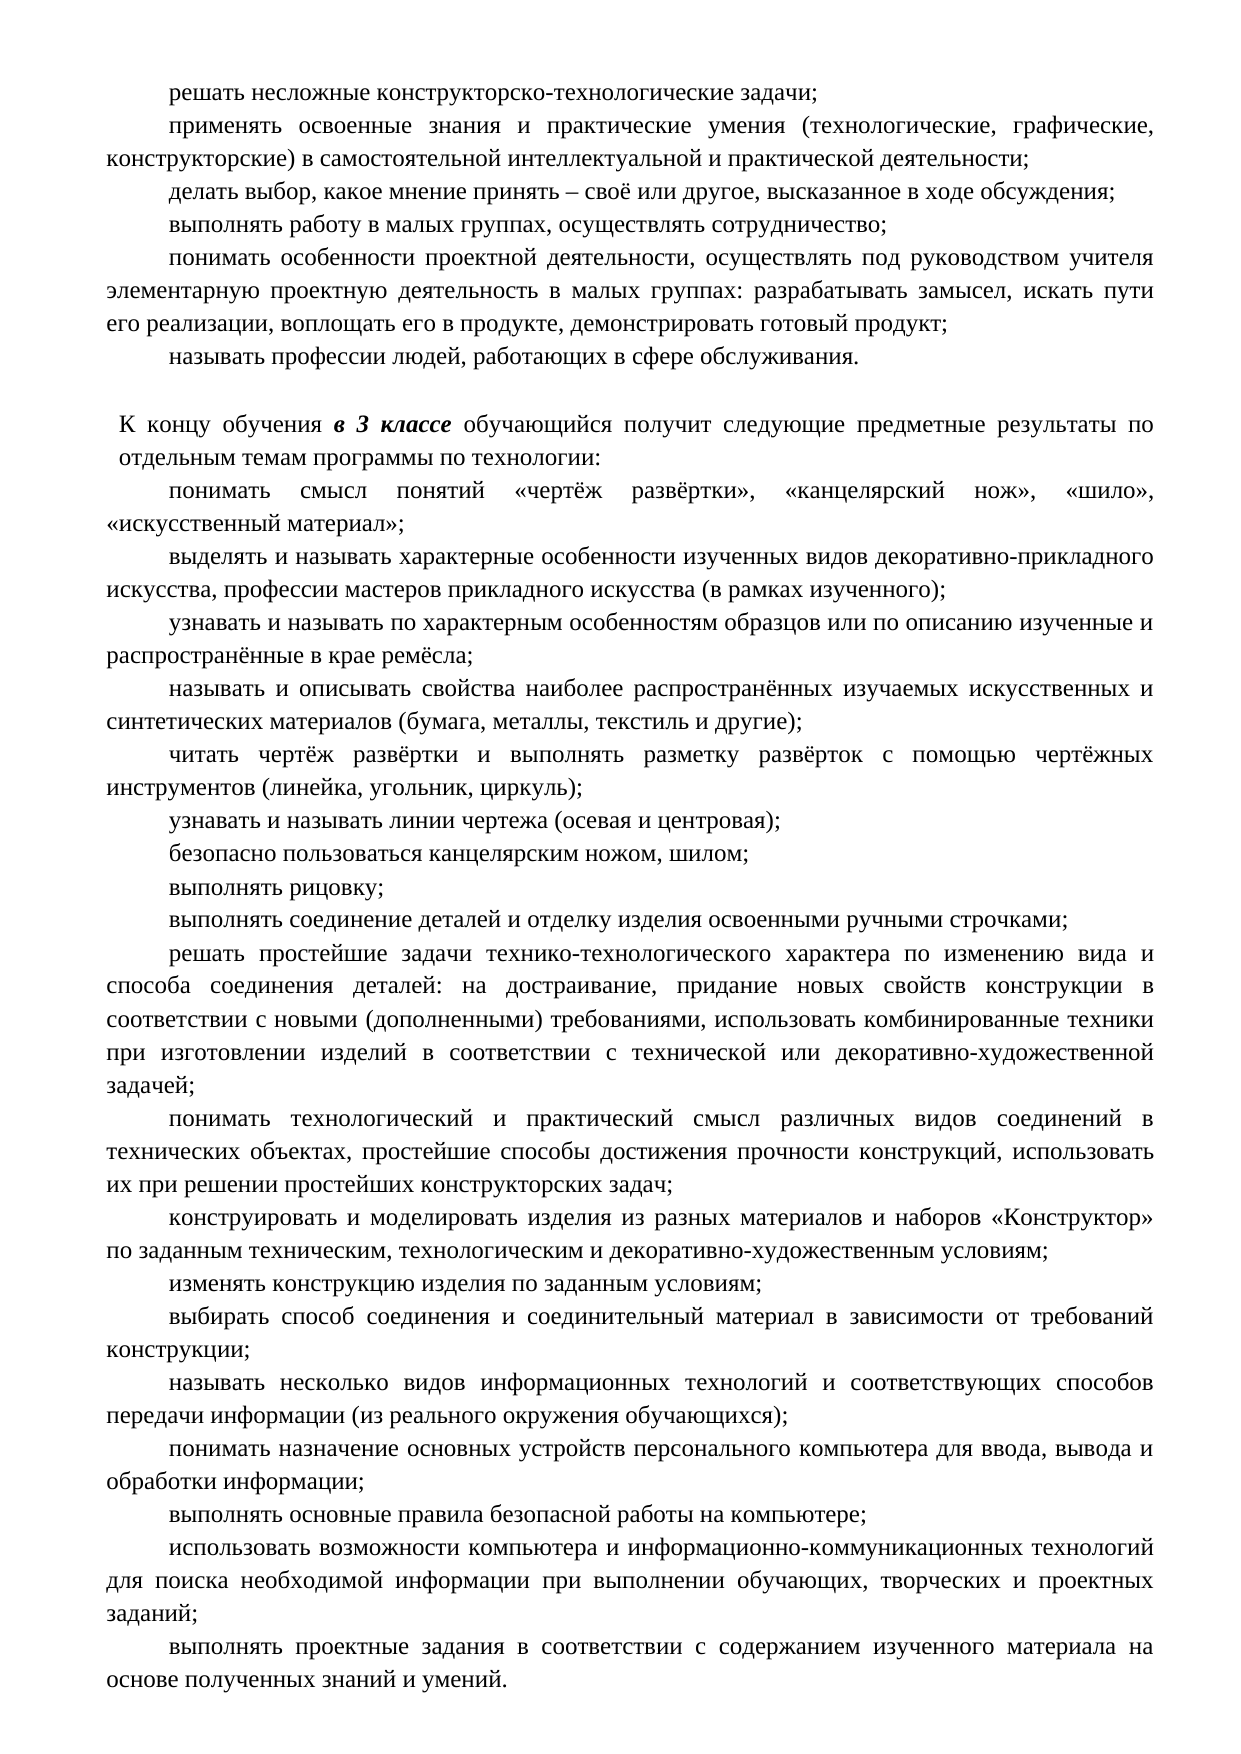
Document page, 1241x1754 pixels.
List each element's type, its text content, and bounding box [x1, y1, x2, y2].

text выделять и называть характерные особенности изученных видов декоративно-прикладного искусства, профессии мастеров прикладного искусства (в рамках изученного); [106, 541, 1155, 603]
text изменять конструкцию изделия по заданным условиям; [106, 1268, 1155, 1297]
text понимать технологический и практический смысл различных видов соединений в технических объектах, простейшие способы достижения прочности конструкций, использовать их при решении простейших конструкторских задач; [106, 1103, 1155, 1197]
text решать простейшие задачи технико-технологического характера по изменению вида и способа соединения деталей: на достраивание, придание новых свойств конструкции в соответствии с новыми (дополненными) требованиями, использовать комбинированные техники при изготовлении изделий в соответствии с технической или декоративно-художественной задачей; [106, 938, 1155, 1098]
text выполнять основные правила безопасной работы на компьютере; [106, 1499, 1155, 1528]
text понимать назначение основных устройств персонального компьютера для ввода, вывода и обработки информации; [106, 1433, 1155, 1495]
text узнавать и называть линии чертежа (осевая и центровая); [106, 806, 1155, 834]
text безопасно пользоваться канцелярским ножом, шилом; [106, 838, 1155, 867]
text делать выбор, какое мнение принять – своё или другое, высказанное в ходе обсуждения; [106, 176, 1155, 205]
text понимать смысл понятий «чертёж развёртки», «канцелярский нож», «шило», «искусственный материал»; [106, 475, 1155, 537]
text применять освоенные знания и практические умения (технологические, графические, конструкторские) в самостоятельной интеллектуальной и практической деятельности; [106, 110, 1155, 172]
text выполнять рицовку; [106, 872, 1155, 900]
text решать несложные конструкторско-технологические задачи; [106, 77, 1155, 106]
text понимать особенности проектной деятельности, осуществлять под руководством учителя элементарную проектную деятельность в малых группах: разрабатывать замысел, искать пути его реализации, воплощать его в продукте, демонстрировать готовый продукт; [106, 242, 1155, 337]
text называть профессии людей, работающих в сфере обслуживания. [106, 341, 1155, 370]
text выполнять проектные задания в соответствии с содержанием изученного материала на основе полученных знаний и умений. [106, 1631, 1155, 1693]
text узнавать и называть по характерным особенностям образцов или по описанию изученные и распространённые в крае ремёсла; [106, 607, 1155, 669]
text конструировать и моделировать изделия из разных материалов и наборов «Конструктор» по заданным техническим, технологическим и декоративно-художественным условиям; [106, 1202, 1155, 1263]
text выполнять соединение деталей и отделку изделия освоенными ручными строчками; [106, 904, 1155, 933]
text выполнять работу в малых группах, осуществлять сотрудничество; [106, 209, 1155, 238]
text выбирать способ соединения и соединительный материал в зависимости от требований конструкции; [106, 1301, 1155, 1363]
text использовать возможности компьютера и информационно-коммуникационных технологий для поиска необходимой информации при выполнении обучающих, творческих и проектных заданий; [106, 1532, 1155, 1627]
text называть и описывать свойства наиболее распространённых изучаемых искусственных и синтетических материалов (бумага, металлы, текстиль и другие); [106, 673, 1155, 735]
text называть несколько видов информационных технологий и соответствующих способов передачи информации (из реального окружения обучающихся); [106, 1367, 1155, 1429]
text К концу обучения в 3 классе обучающийся получит следующие предметные результаты по отдельным темам программы по технологии: [119, 409, 1155, 471]
text читать чертёж развёртки и выполнять разметку развёрток с помощью чертёжных инструментов (линейка, угольник, циркуль); [106, 739, 1155, 801]
